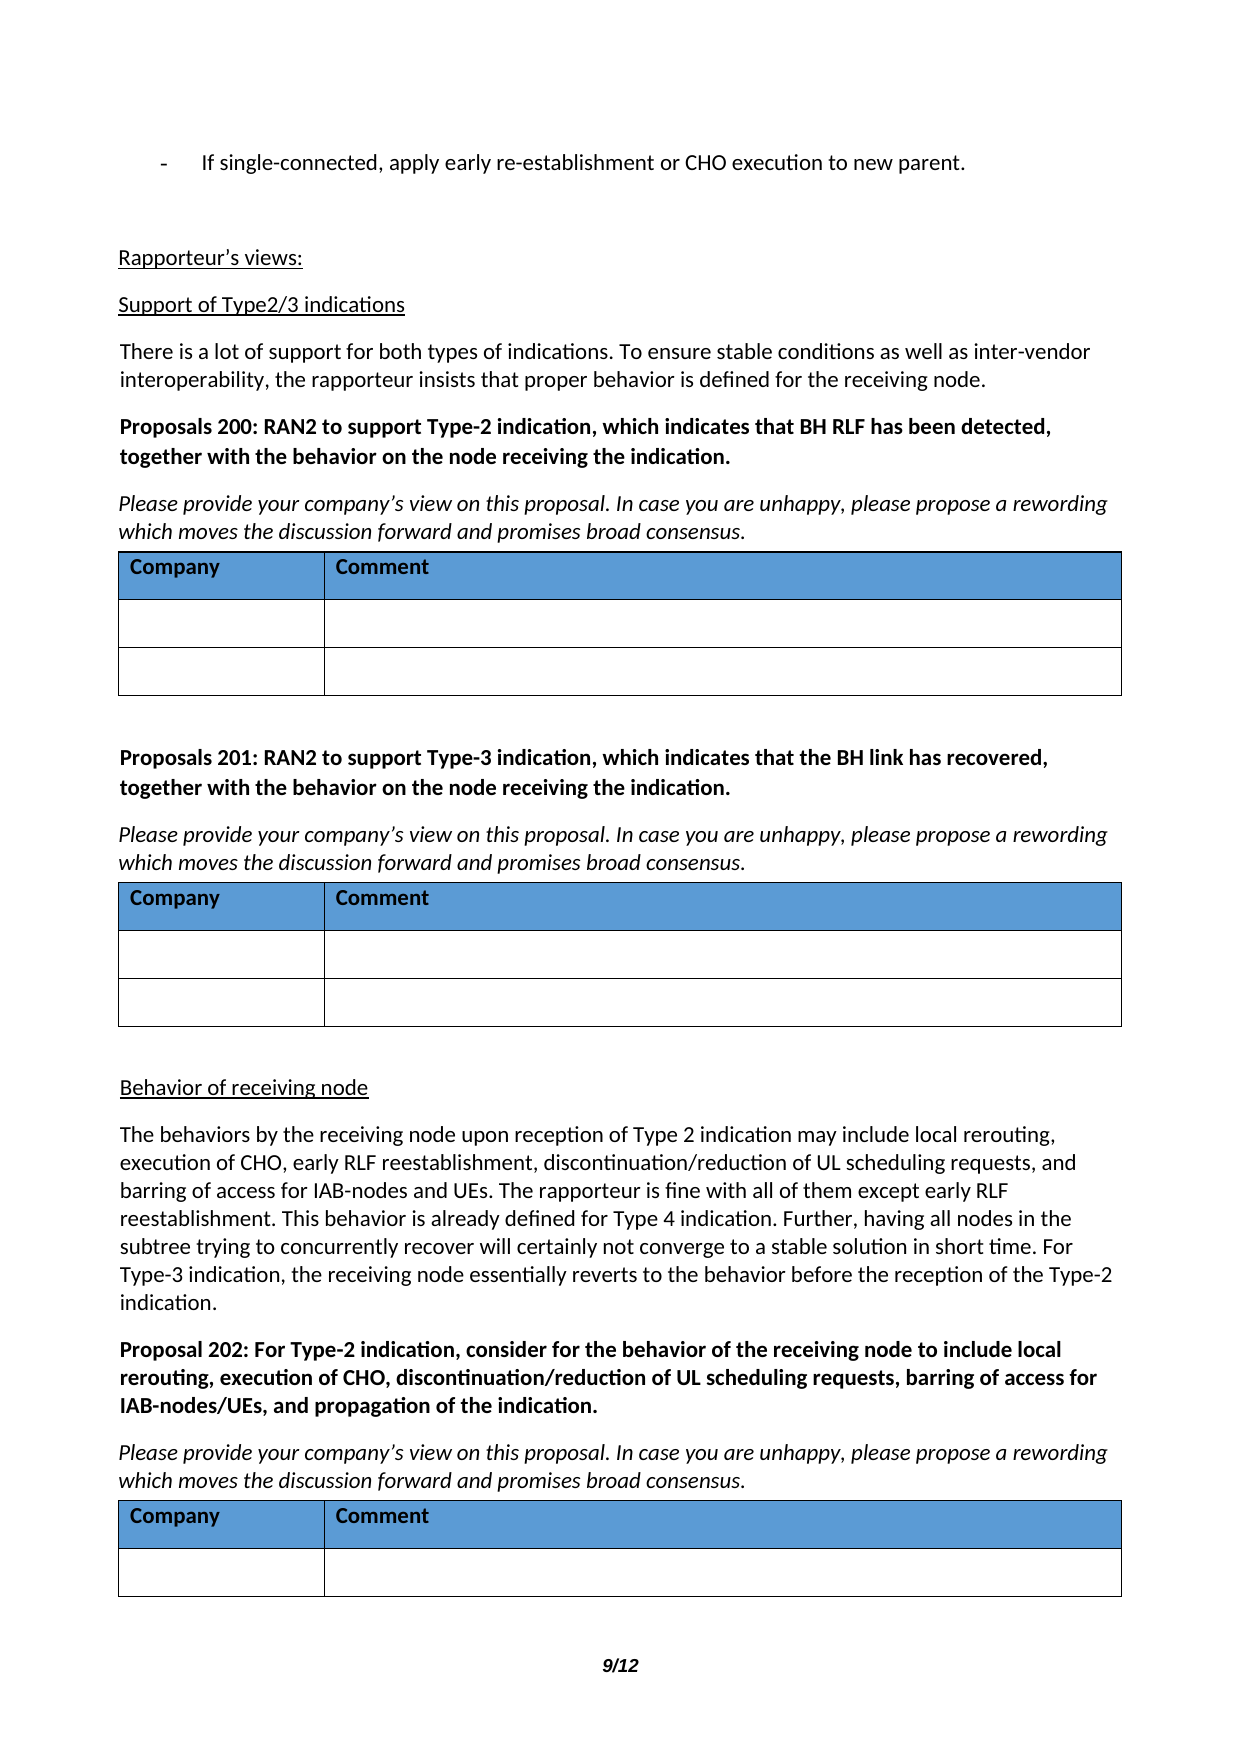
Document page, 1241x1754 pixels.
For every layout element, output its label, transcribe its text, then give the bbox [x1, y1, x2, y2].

table_cell [119, 979, 324, 1026]
table_cell [119, 648, 324, 695]
table_cell [325, 648, 1121, 695]
list If single-connected, apply early re-establishment or CHO execution to new parent. [160, 148, 1122, 176]
table_header Comment [325, 883, 1121, 930]
text Rapporteur’s views: [118, 243, 1122, 272]
table_header Comment [325, 1501, 1121, 1548]
table_header Company [119, 1501, 324, 1548]
list There is a lot of support for both types of indications. To ensure stable conditions as well as inter-vendor interoperability, the rapporteur insists that proper behavior is defined for the receiving node. [119, 337, 1122, 393]
table_header Company [119, 883, 324, 930]
list Behavior of receiving node [119, 1073, 1122, 1101]
list The behaviors by the receiving node upon reception of Type 2 indication may include local rerouting, execution of CHO, early RLF reestablishment, discontinuation/reduction of UL scheduling requests, and barring of access for IAB-nodes and UEs. The rapporteur is fine with all of them except early RLF reestablishment. This behavior is already defined for Type 4 indication. Further, having all nodes in the subtree trying to concurrently recover will certainly not converge to a stable solution in short time. For Type-3 indication, the receiving node essentially reverts to the behavior before the reception of the Type-2 indication. [119, 1120, 1122, 1316]
table_cell [119, 600, 324, 647]
text Proposals 200: RAN2 to support Type-2 indication, which indicates that BH RLF has been detected, together with the behavior on the node receiving the indication. [119, 412, 1122, 470]
list Support of Type2/3 indications [118, 290, 1122, 318]
table_cell [325, 979, 1121, 1026]
table_header Company [119, 553, 324, 599]
table_cell [325, 1549, 1121, 1596]
text Proposals 201: RAN2 to support Type-3 indication, which indicates that the BH link has recovered, together with the behavior on the node receiving the indication. [119, 743, 1122, 801]
table_header Comment [325, 553, 1121, 599]
table_cell [325, 600, 1121, 647]
table_cell [325, 931, 1121, 978]
list Proposal 202: For Type-2 indication, consider for the behavior of the receiving node to include local rerouting, execution of CHO, discontinuation/reduction of UL scheduling requests, barring of access for IAB-nodes/UEs, and propagation of the indication. [119, 1335, 1122, 1419]
table_cell [119, 931, 324, 978]
table_cell [119, 1549, 324, 1596]
